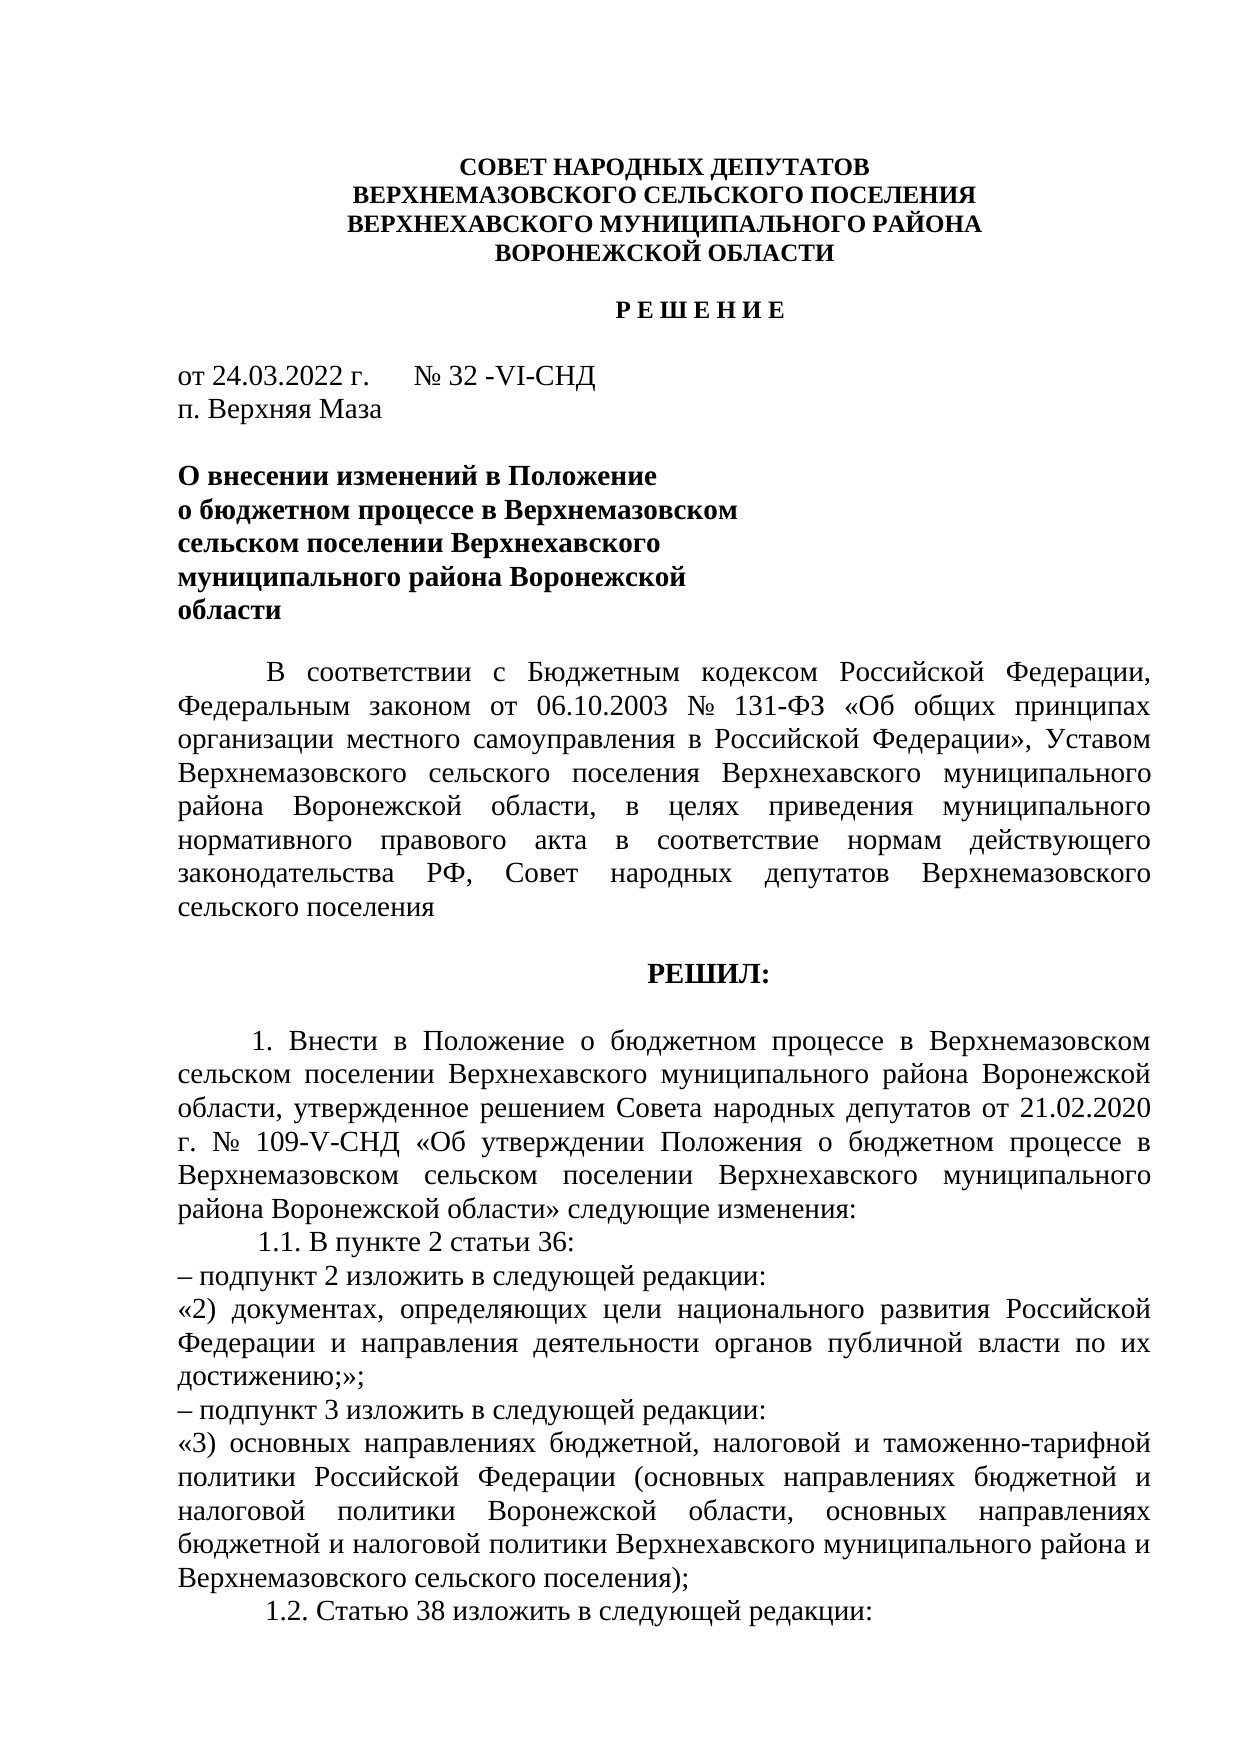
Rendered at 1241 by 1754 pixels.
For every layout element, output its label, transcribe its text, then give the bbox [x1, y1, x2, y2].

text – подпункт 2 изложить в следующей редакции: [177, 1258, 1152, 1291]
text сельском поселении Верхнехавского [177, 525, 1152, 559]
text В соответствии с Бюджетным кодексом Российской Федерации, Федеральным законом от 06.10.2003 № 131-ФЗ «Об общих принципах организации местного самоуправления в Российской Федерации», Уставом Верхнемазовского сельского поселения Верхнехавского муниципального района Воронежской области, в целях приведения муниципального нормативного правового акта в соответствие нормам действующего законодательства РФ, Совет народных депутатов Верхнемазовского сельского поселения [177, 654, 1152, 922]
text муниципального района Воронежской [177, 559, 1152, 592]
text области [177, 592, 1152, 626]
text Р Е Ш Е Н И Е [177, 295, 1152, 324]
text ВЕРХНЕХАВСКОГО МУНИЦИПАЛЬНОГО РАЙОНА ВОРОНЕЖСКОЙ ОБЛАСТИ [177, 209, 1152, 267]
text о бюджетном процессе в Верхнемазовском [177, 492, 1152, 525]
text 1.1. В пункте 2 статьи 36: [177, 1224, 1152, 1258]
text ВЕРХНЕМАЗОВСКОГО СЕЛЬСКОГО ПОСЕЛЕНИЯ [177, 180, 1152, 209]
text СОВЕТ НАРОДНЫХ ДЕПУТАТОВ [177, 152, 1152, 180]
text РЕШИЛ: [177, 956, 1152, 989]
text «3) основных направлениях бюджетной, налоговой и таможенно-тарифной политики Российской Федерации (основных направлениях бюджетной и налоговой политики Воронежской области, основных направлениях бюджетной и налоговой политики Верхнехавского муниципального района и Верхнемазовского сельского поселения); [177, 1426, 1152, 1593]
text 1. Внести в Положение о бюджетном процессе в Верхнемазовском сельском поселении Верхнехавского муниципального района Воронежской области, утвержденное решением Совета народных депутатов от 21.02.2020 г. № 109-V-СНД «Об утверждении Положения о бюджетном процессе в Верхнемазовском сельском поселении Верхнехавского муниципального района Воронежской области» следующие изменения: [177, 1023, 1152, 1224]
text 1.2. Статью 38 изложить в следующей редакции: [177, 1593, 1152, 1627]
text «2) документах, определяющих цели национального развития Российской Федерации и направления деятельности органов публичной власти по их достижению;»; [177, 1291, 1152, 1392]
text п. Верхняя Маза [177, 391, 1152, 425]
text от 24.03.2022 г. № 32 -VI-СНД [177, 358, 1152, 391]
text О внесении изменений в Положение [177, 458, 1152, 492]
text – подпункт 3 изложить в следующей редакции: [177, 1392, 1152, 1426]
